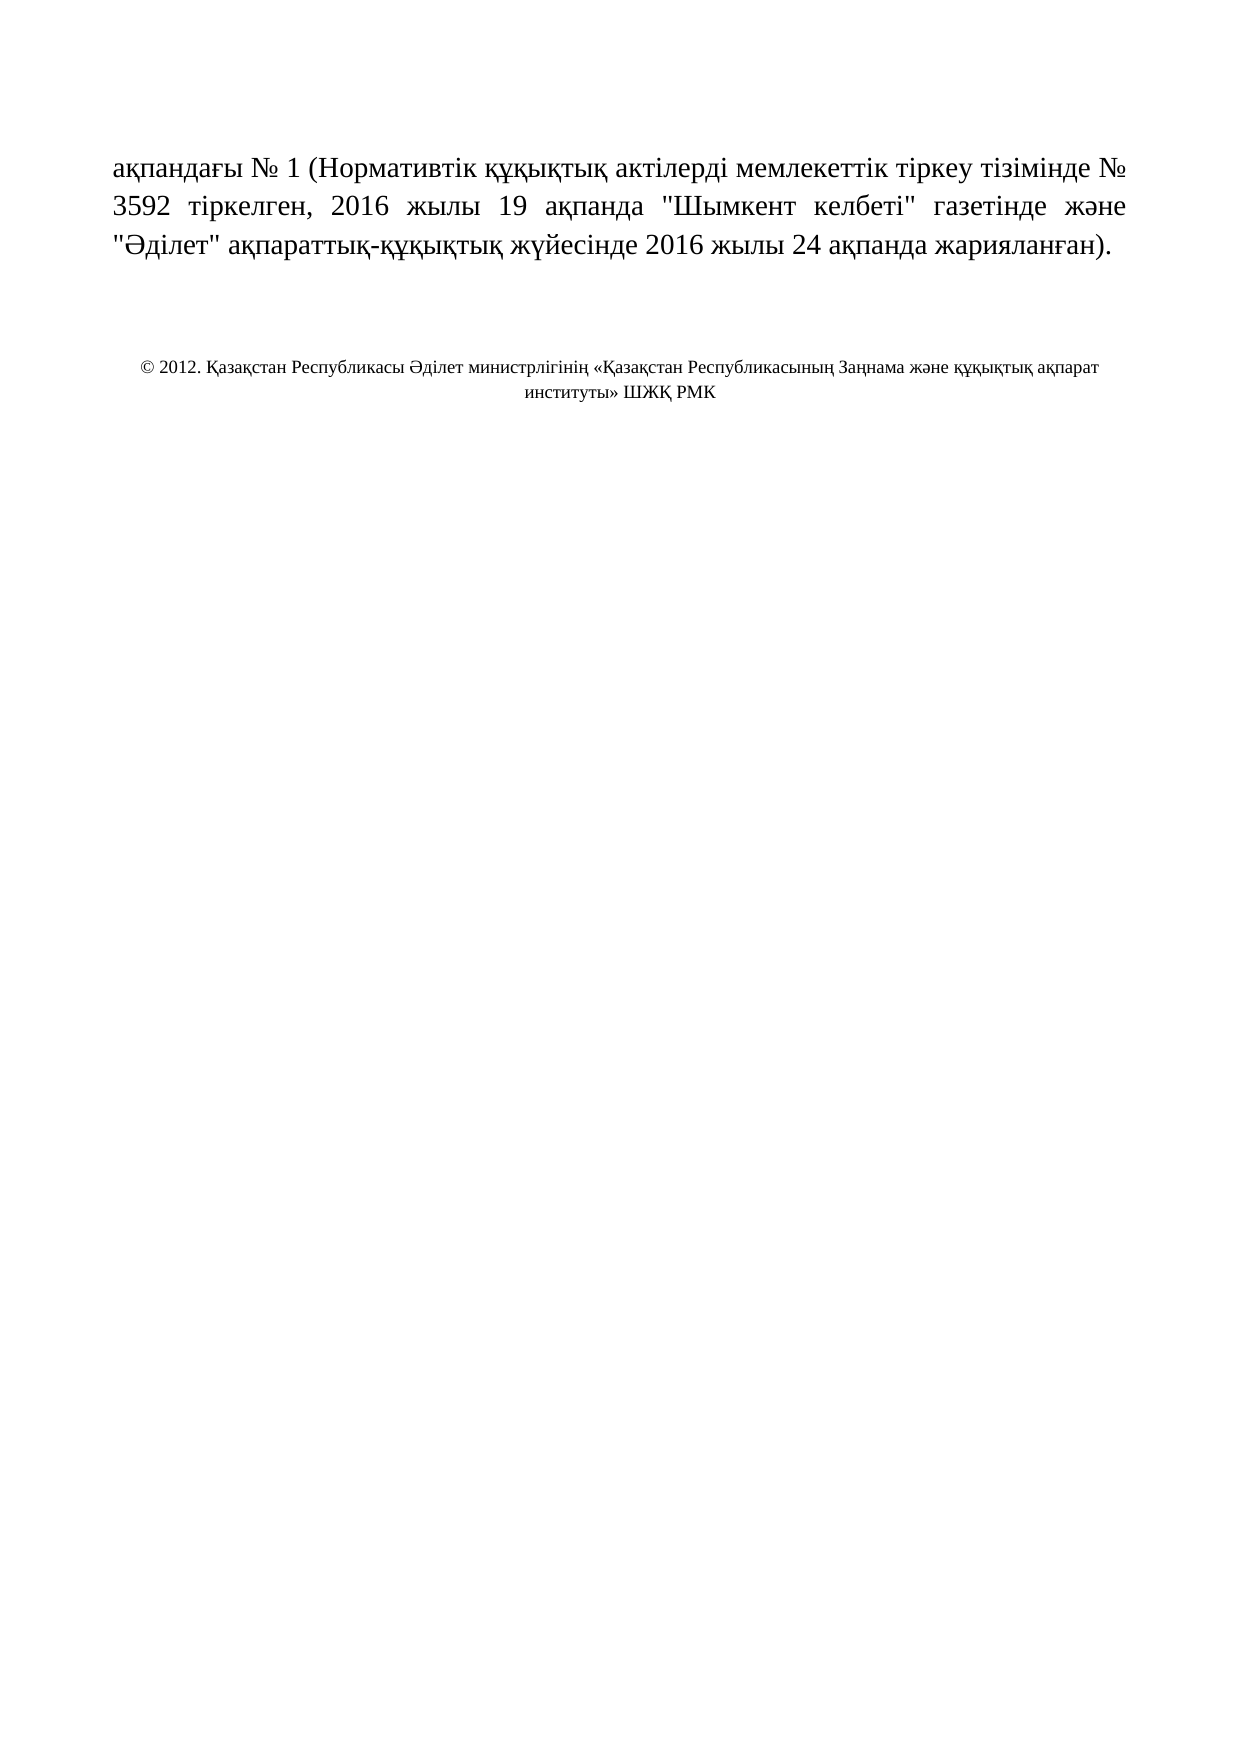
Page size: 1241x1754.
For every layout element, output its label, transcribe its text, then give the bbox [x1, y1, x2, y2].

text © 2012. Қазақстан Республикасы Әділет министрлігінің «Қазақстан Республикасының Заңнама және құқықтық ақпарат институты» ШЖҚ РМК [112, 356, 1128, 403]
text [112, 150, 1128, 261]
